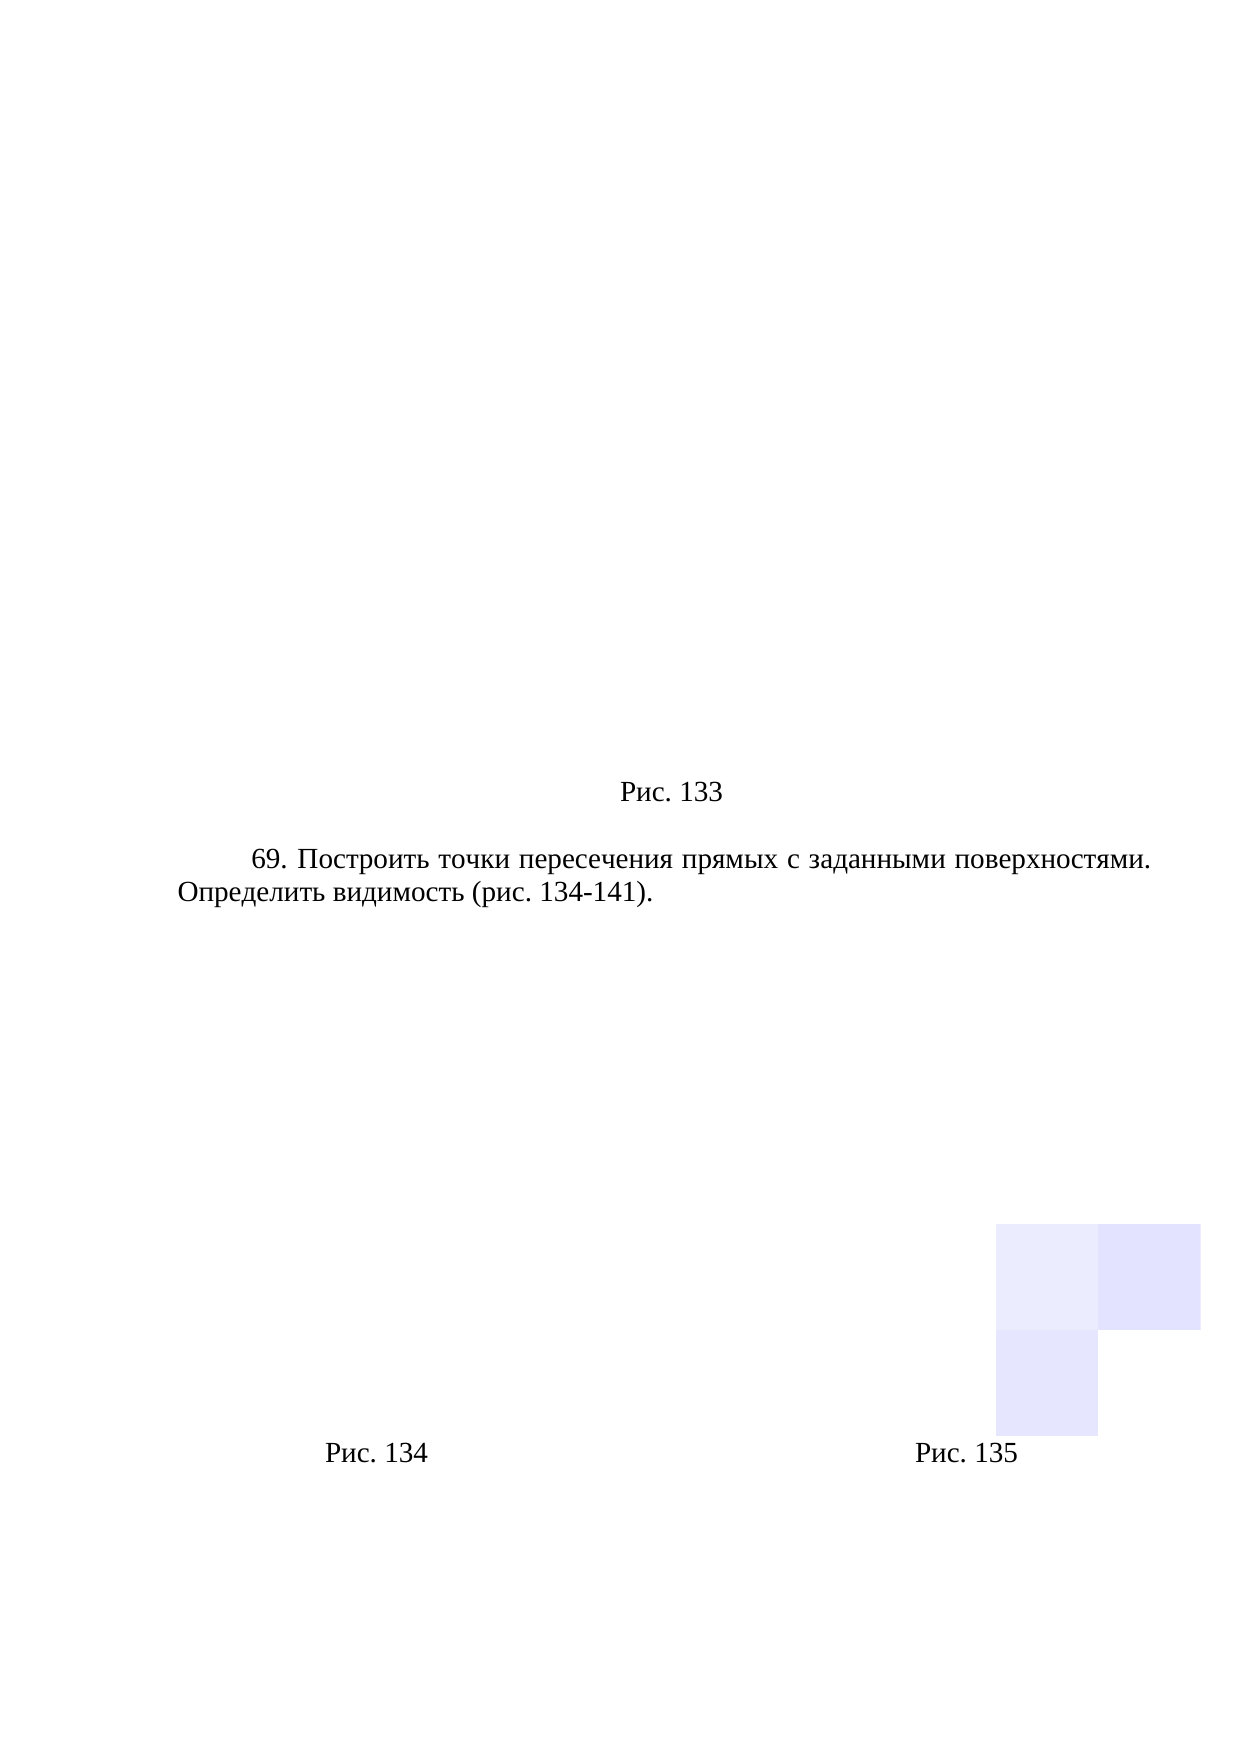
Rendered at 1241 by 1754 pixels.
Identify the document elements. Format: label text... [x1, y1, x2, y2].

list Построить точки пересечения прямых с заданными поверхностями. Определить видимость (рис. 134-141). [177, 841, 1152, 908]
text Рис. 134 Рис. 135 [177, 1435, 1152, 1469]
text Рис. 133 [251, 774, 1152, 807]
